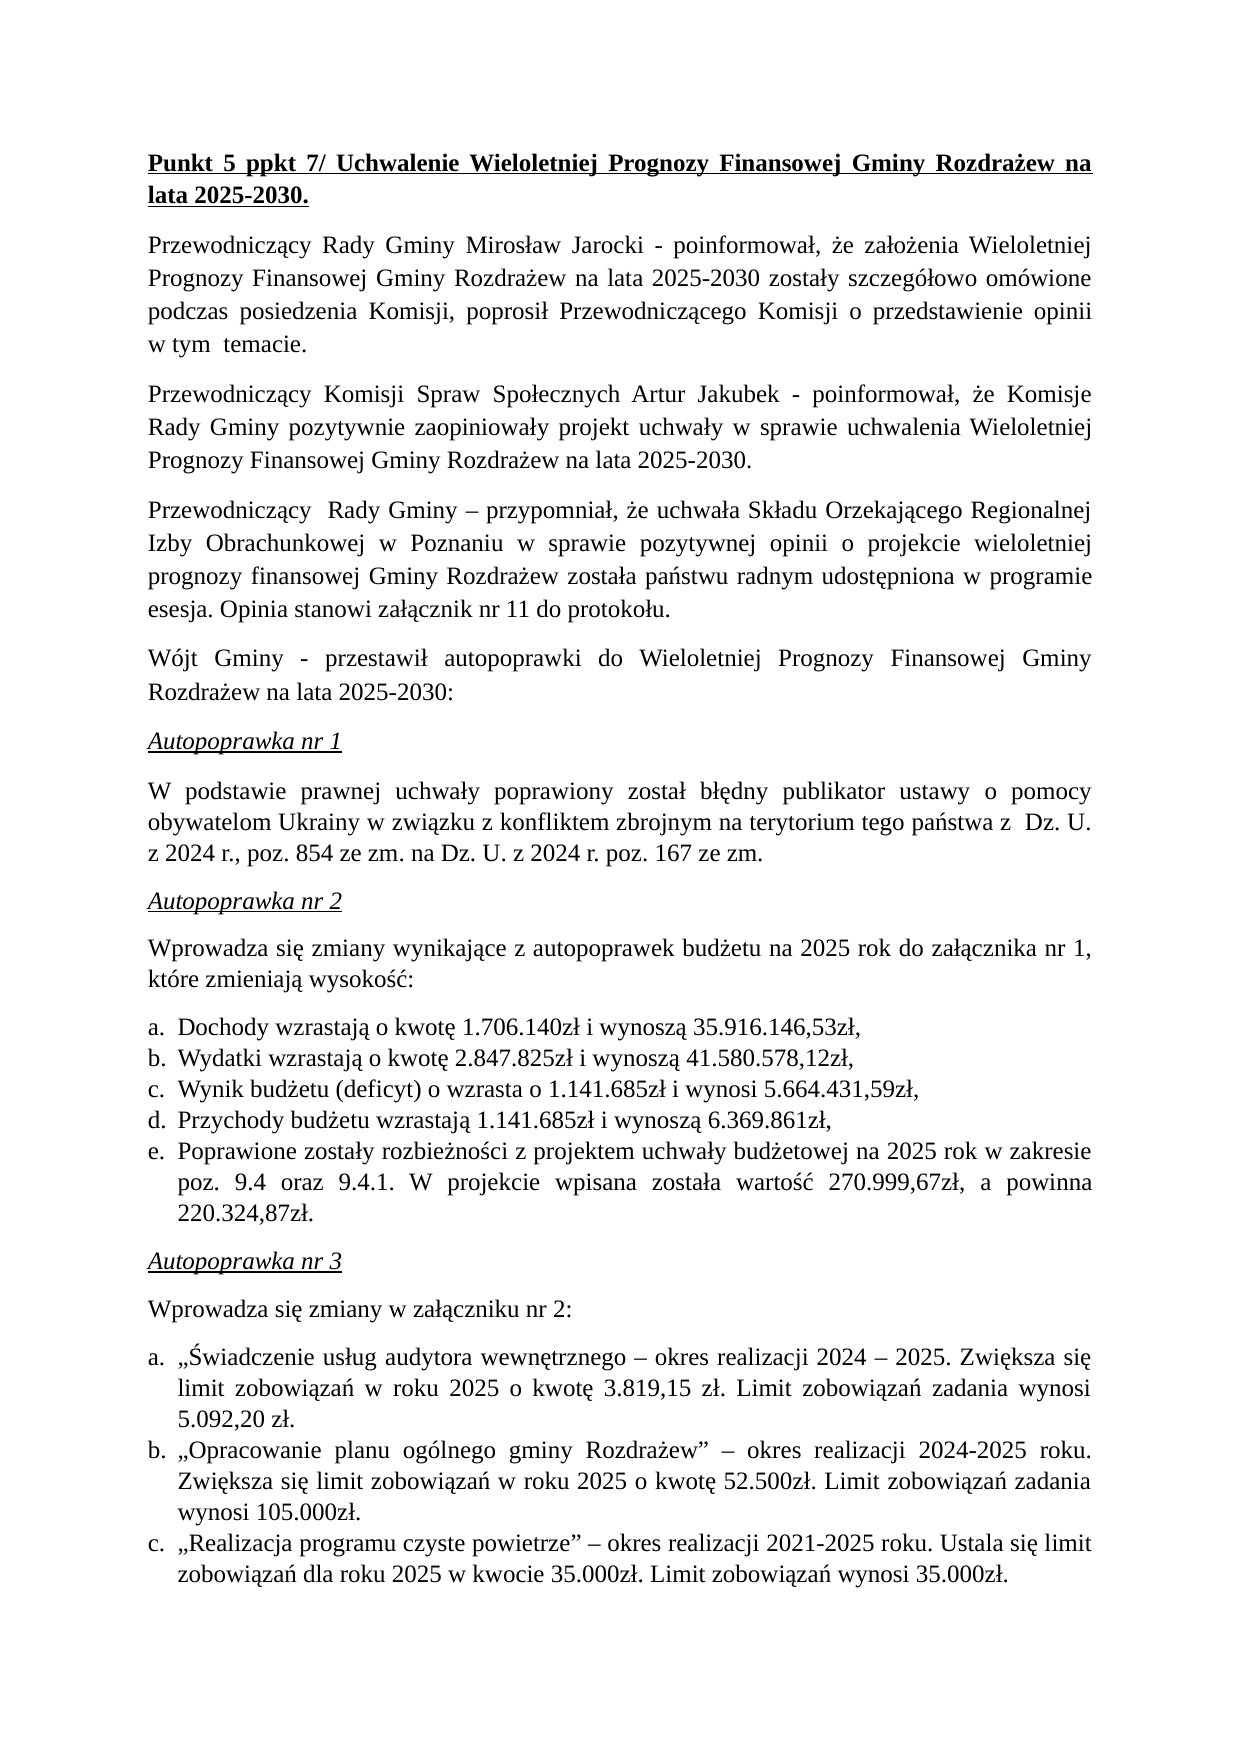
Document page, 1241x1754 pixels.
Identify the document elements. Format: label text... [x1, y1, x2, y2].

text W podstawie prawnej uchwały poprawiony został błędny publikator ustawy o pomocy obywatelom Ukrainy w związku z konfliktem zbrojnym na terytorium tego państwa z Dz. U. z 2024 r., poz. 854 ze zm. na Dz. U. z 2024 r. poz. 167 ze zm. [148, 776, 1093, 867]
list „Realizacja programu czyste powietrze” – okres realizacji 2021-2025 roku. Ustala się limit zobowiązań dla roku 2025 w kwocie 35.000zł. Limit zobowiązań wynosi 35.000zł. [148, 1528, 1093, 1588]
text Przewodniczący Rady Gminy Mirosław Jarocki - poinformował, że założenia Wieloletniej Prognozy Finansowej Gminy Rozdrażew na lata 2025-2030 zostały szczegółowo omówione podczas posiedzenia Komisji, poprosił Przewodniczącego Komisji o przedstawienie opinii w tym temacie. [148, 230, 1093, 358]
list Przychody budżetu wzrastają 1.141.685zł i wynoszą 6.369.861zł, [148, 1105, 1093, 1134]
list „Świadczenie usług audytora wewnętrznego – okres realizacji 2024 – 2025. Zwiększa się limit zobowiązań w roku 2025 o kwotę 3.819,15 zł. Limit zobowiązań zadania wynosi 5.092,20 zł. [148, 1342, 1093, 1432]
list Poprawione zostały rozbieżności z projektem uchwały budżetowej na 2025 rok w zakresie poz. 9.4 oraz 9.4.1. W projekcie wpisana została wartość 270.999,67zł, a powinna 220.324,87zł. [148, 1136, 1093, 1227]
text Przewodniczący Rady Gminy – przypomniał, że uchwała Składu Orzekającego Regionalnej Izby Obrachunkowej w Poznaniu w sprawie pozytywnej opinii o projekcie wieloletniej prognozy finansowej Gminy Rozdrażew została państwu radnym udostępniona w programie esesja. Opinia stanowi załącznik nr 11 do protokołu. [148, 495, 1093, 623]
list Dochody wzrastają o kwotę 1.706.140zł i wynoszą 35.916.146,53zł, [148, 1012, 1093, 1041]
text Wójt Gminy - przestawił autopoprawki do Wieloletniej Prognozy Finansowej Gminy Rozdrażew na lata 2025-2030: [148, 643, 1093, 705]
text Przewodniczący Komisji Spraw Społecznych Artur Jakubek - poinformował, że Komisje Rady Gminy pozytywnie zaopiniowały projekt uchwały w sprawie uchwalenia Wieloletniej Prognozy Finansowej Gminy Rozdrażew na lata 2025-2030. [148, 379, 1093, 474]
text Wprowadza się zmiany w załączniku nr 2: [148, 1294, 1093, 1323]
list Wydatki wzrastają o kwotę 2.847.825zł i wynoszą 41.580.578,12zł, [148, 1043, 1093, 1072]
text Autopoprawka nr 3 [148, 1246, 1093, 1275]
text Punkt 5 ppkt 7/ Uchwalenie Wieloletniej Prognozy Finansowej Gminy Rozdrażew na lata 2025-2030. [148, 148, 1093, 173]
text Wprowadza się zmiany wynikające z autopoprawek budżetu na 2025 rok do załącznika nr 1, które zmieniają wysokość: [148, 933, 1093, 993]
text Punkt 5 ppkt 7/ Uchwalenie Wieloletniej Prognozy Finansowej Gminy Rozdrażew na lata 2025-2030. [148, 174, 1093, 209]
text Autopoprawka nr 1 [148, 726, 1093, 755]
list „Opracowanie planu ogólnego gminy Rozdrażew” – okres realizacji 2024-2025 roku. Zwiększa się limit zobowiązań w roku 2025 o kwotę 52.500zł. Limit zobowiązań zadania wynosi 105.000zł. [148, 1435, 1093, 1526]
list Wynik budżetu (deficyt) o wzrasta o 1.141.685zł i wynosi 5.664.431,59zł, [148, 1074, 1093, 1103]
text Autopoprawka nr 2 [148, 886, 1093, 914]
